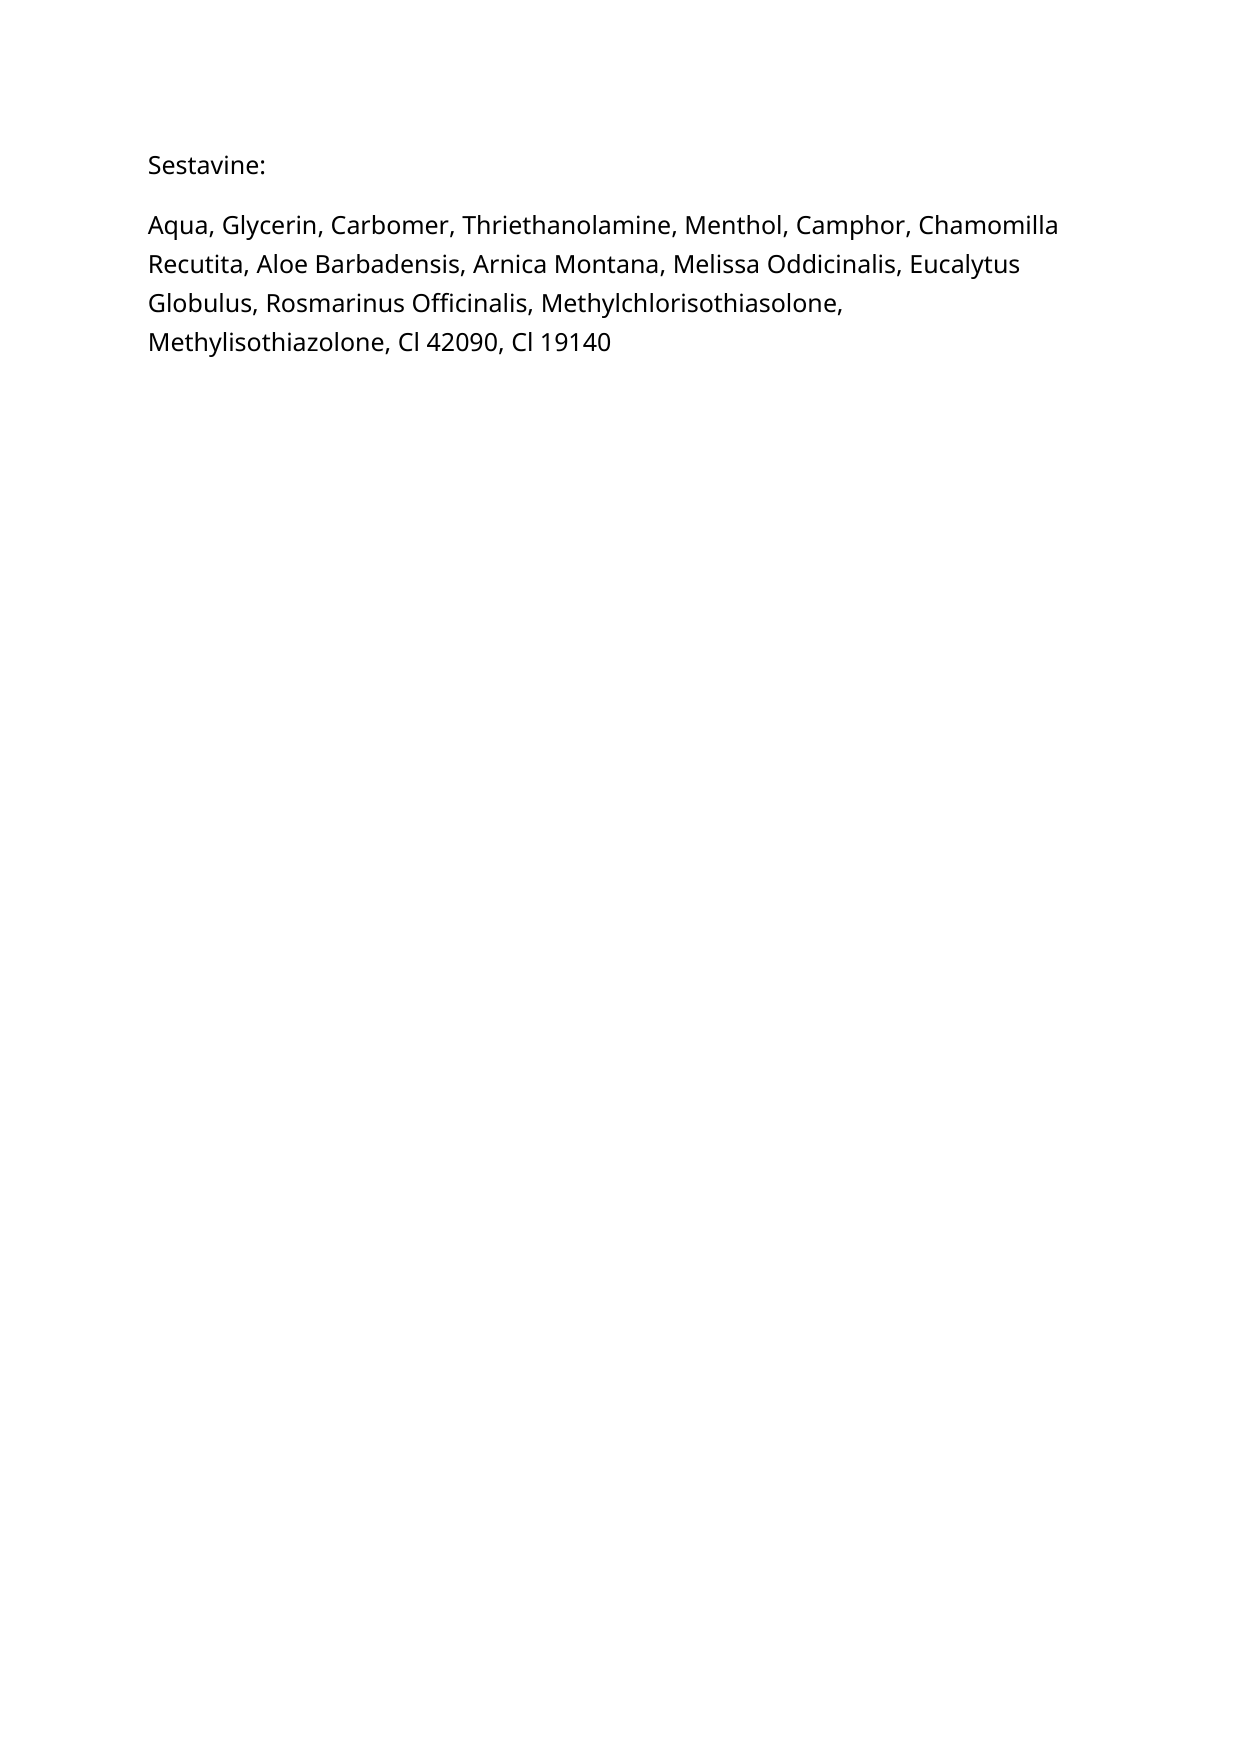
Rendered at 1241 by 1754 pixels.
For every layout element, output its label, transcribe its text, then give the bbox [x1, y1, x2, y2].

text Sestavine: [148, 148, 1093, 182]
text Aqua, Glycerin, Carbomer, Thriethanolamine, Menthol, Camphor, Chamomilla Recutita, Aloe Barbadensis, Arnica Montana, Melissa Oddicinalis, Eucalytus Globulus, Rosmarinus Officinalis, Methylchlorisothiasolone, Methylisothiazolone, Cl 42090, Cl 19140 [148, 208, 1093, 359]
